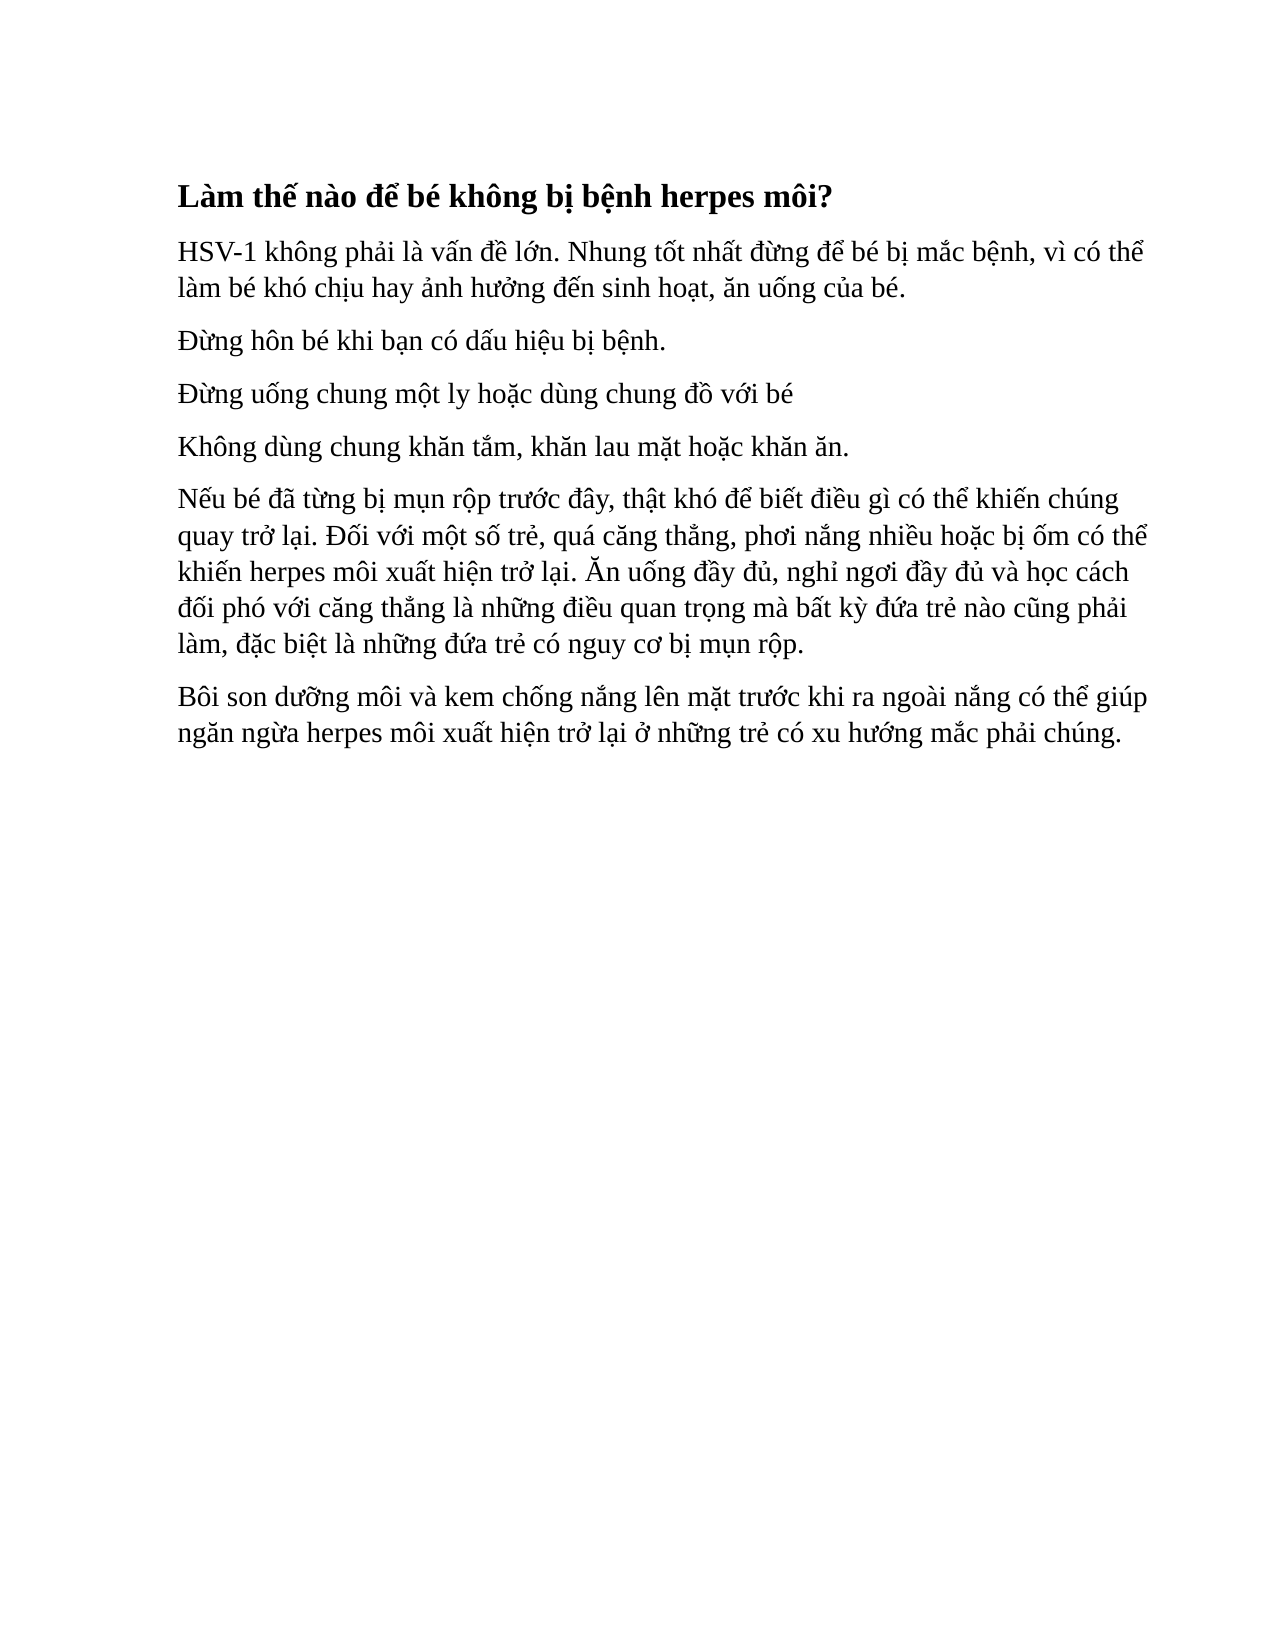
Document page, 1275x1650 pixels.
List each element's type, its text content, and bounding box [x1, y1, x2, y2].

text Nếu bé đã từng bị mụn rộp trước đây, thật khó để biết điều gì có thể khiến chúng quay trở lại. Đối với một số trẻ, quá căng thẳng, phơi nắng nhiều hoặc bị ốm có thể khiến herpes môi xuất hiện trở lại. Ăn uống đầy đủ, nghỉ ngơi đầy đủ và học cách đối phó với căng thẳng là những điều quan trọng mà bất kỳ đứa trẻ nào cũng phải làm, đặc biệt là những đứa trẻ có nguy cơ bị mụn rộp. [177, 482, 1157, 660]
text Đừng uống chung một ly hoặc dùng chung đồ với bé [177, 376, 1157, 409]
text Đừng hôn bé khi bạn có dấu hiệu bị bệnh. [177, 323, 1157, 357]
text Không dùng chung khăn tắm, khăn lau mặt hoặc khăn ăn. [177, 429, 1157, 462]
text Bôi son dưỡng môi và kem chống nắng lên mặt trước khi ra ngoài nắng có thể giúp ngăn ngừa herpes môi xuất hiện trở lại ở những trẻ có xu hướng mắc phải chúng. [177, 679, 1157, 749]
text HSV-1 không phải là vấn đề lớn. Nhung tốt nhất đừng để bé bị mắc bệnh, vì có thể làm bé khó chịu hay ảnh hưởng đến sinh hoạt, ăn uống của bé. [177, 234, 1157, 304]
text Làm thế nào để bé không bị bệnh herpes môi? [177, 176, 1157, 214]
